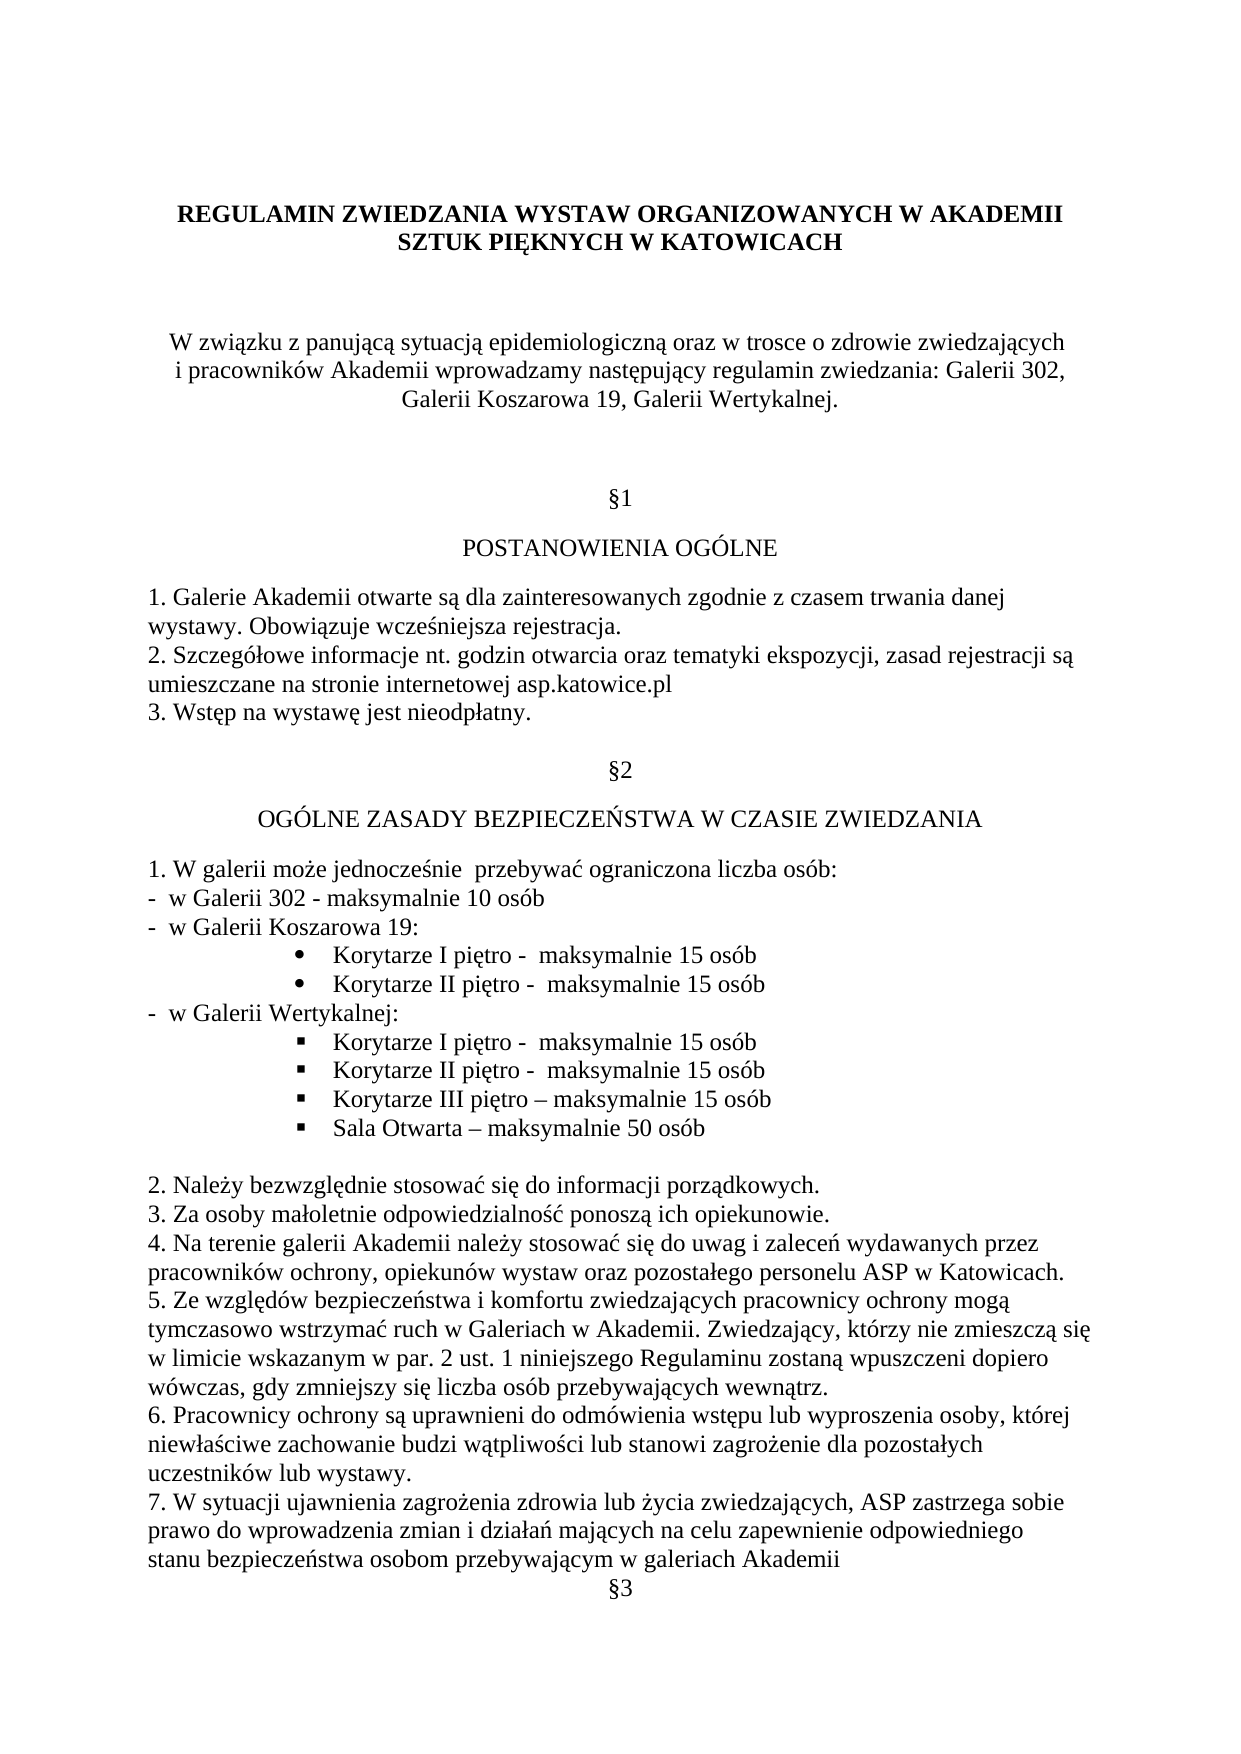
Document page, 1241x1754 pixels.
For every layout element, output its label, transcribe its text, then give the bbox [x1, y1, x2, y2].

list Korytarze II piętro - maksymalnie 15 osób [295, 969, 1093, 998]
text niewłaściwe zachowanie budzi wątpliwości lub stanowi zagrożenie dla pozostałych uczestników lub wystawy. 7. W sytuacji ujawnienia zagrożenia zdrowia lub życia zwiedzających, ASP zastrzega sobie [148, 1429, 1093, 1515]
text §2 [148, 755, 1093, 784]
text 4. Na terenie galerii Akademii należy stosować się do uwag i zaleceń wydawanych przez pracowników ochrony, opiekunów wystaw oraz pozostałego personelu ASP w Katowicach. [148, 1228, 1093, 1285]
list Sala Otwarta – maksymalnie 50 osób [295, 1113, 1093, 1142]
text OGÓLNE ZASADY BEZPIECZEŃSTWA W CZASIE ZWIEDZANIA [148, 804, 1093, 833]
text 6. Pracownicy ochrony są uprawnieni do odmówienia wstępu lub wyproszenia osoby, której [148, 1400, 1093, 1429]
text 1. Galerie Akademii otwarte są dla zainteresowanych zgodnie z czasem trwania danej wystawy. Obowiązuje wcześniejsza rejestracja. [148, 582, 1093, 640]
text 5. Ze względów bezpieczeństwa i komfortu zwiedzających pracownicy ochrony mogą [148, 1285, 1093, 1314]
text - w Galerii 302 - maksymalnie 10 osób [148, 883, 1093, 912]
list Korytarze II piętro - maksymalnie 15 osób [295, 1055, 1093, 1084]
list Korytarze I piętro - maksymalnie 15 osób [295, 940, 1093, 969]
text 1. W galerii może jednocześnie przebywać ograniczona liczba osób: [148, 854, 1093, 883]
text 2. Szczegółowe informacje nt. godzin otwarcia oraz tematyki ekspozycji, zasad rejestracji są umieszczane na stronie internetowej asp.katowice.pl 3. Wstęp na wystawę jest nieodpłatny. [148, 640, 1093, 726]
text REGULAMIN ZWIEDZANIA WYSTAW ORGANIZOWANYCH W AKADEMII SZTUK PIĘKNYCH W KATOWICACH [148, 199, 1093, 256]
text stanu bezpieczeństwa osobom przebywającym w galeriach Akademii [148, 1544, 1093, 1573]
text w limicie wskazanym w par. 2 ust. 1 niniejszego Regulaminu zostaną wpuszczeni dopiero [148, 1343, 1093, 1372]
text POSTANOWIENIA OGÓLNE [148, 533, 1093, 562]
text prawo do wprowadzenia zmian i działań mających na celu zapewnienie odpowiedniego [148, 1515, 1093, 1544]
text 2. Należy bezwzględnie stosować się do informacji porządkowych. 3. Za osoby małoletnie odpowiedzialność ponoszą ich opiekunowie. [148, 1170, 1093, 1228]
text §1 [148, 483, 1093, 512]
list Korytarze I piętro - maksymalnie 15 osób [295, 1027, 1093, 1055]
list Korytarze III piętro – maksymalnie 15 osób [295, 1084, 1093, 1113]
text - w Galerii Wertykalnej: [148, 998, 1093, 1027]
text W związku z panującą sytuacją epidemiologiczną oraz w trosce o zdrowie zwiedzających i pracowników Akademii wprowadzamy następujący regulamin zwiedzania: Galerii 302, Galerii Koszarowa 19, Galerii Wertykalnej. [148, 327, 1093, 413]
text - w Galerii Koszarowa 19: [148, 912, 1093, 940]
text tymczasowo wstrzymać ruch w Galeriach w Akademii. Zwiedzający, którzy nie zmieszczą się [148, 1314, 1093, 1343]
text wówczas, gdy zmniejszy się liczba osób przebywających wewnątrz. [148, 1372, 1093, 1400]
text §3 [148, 1573, 1093, 1602]
